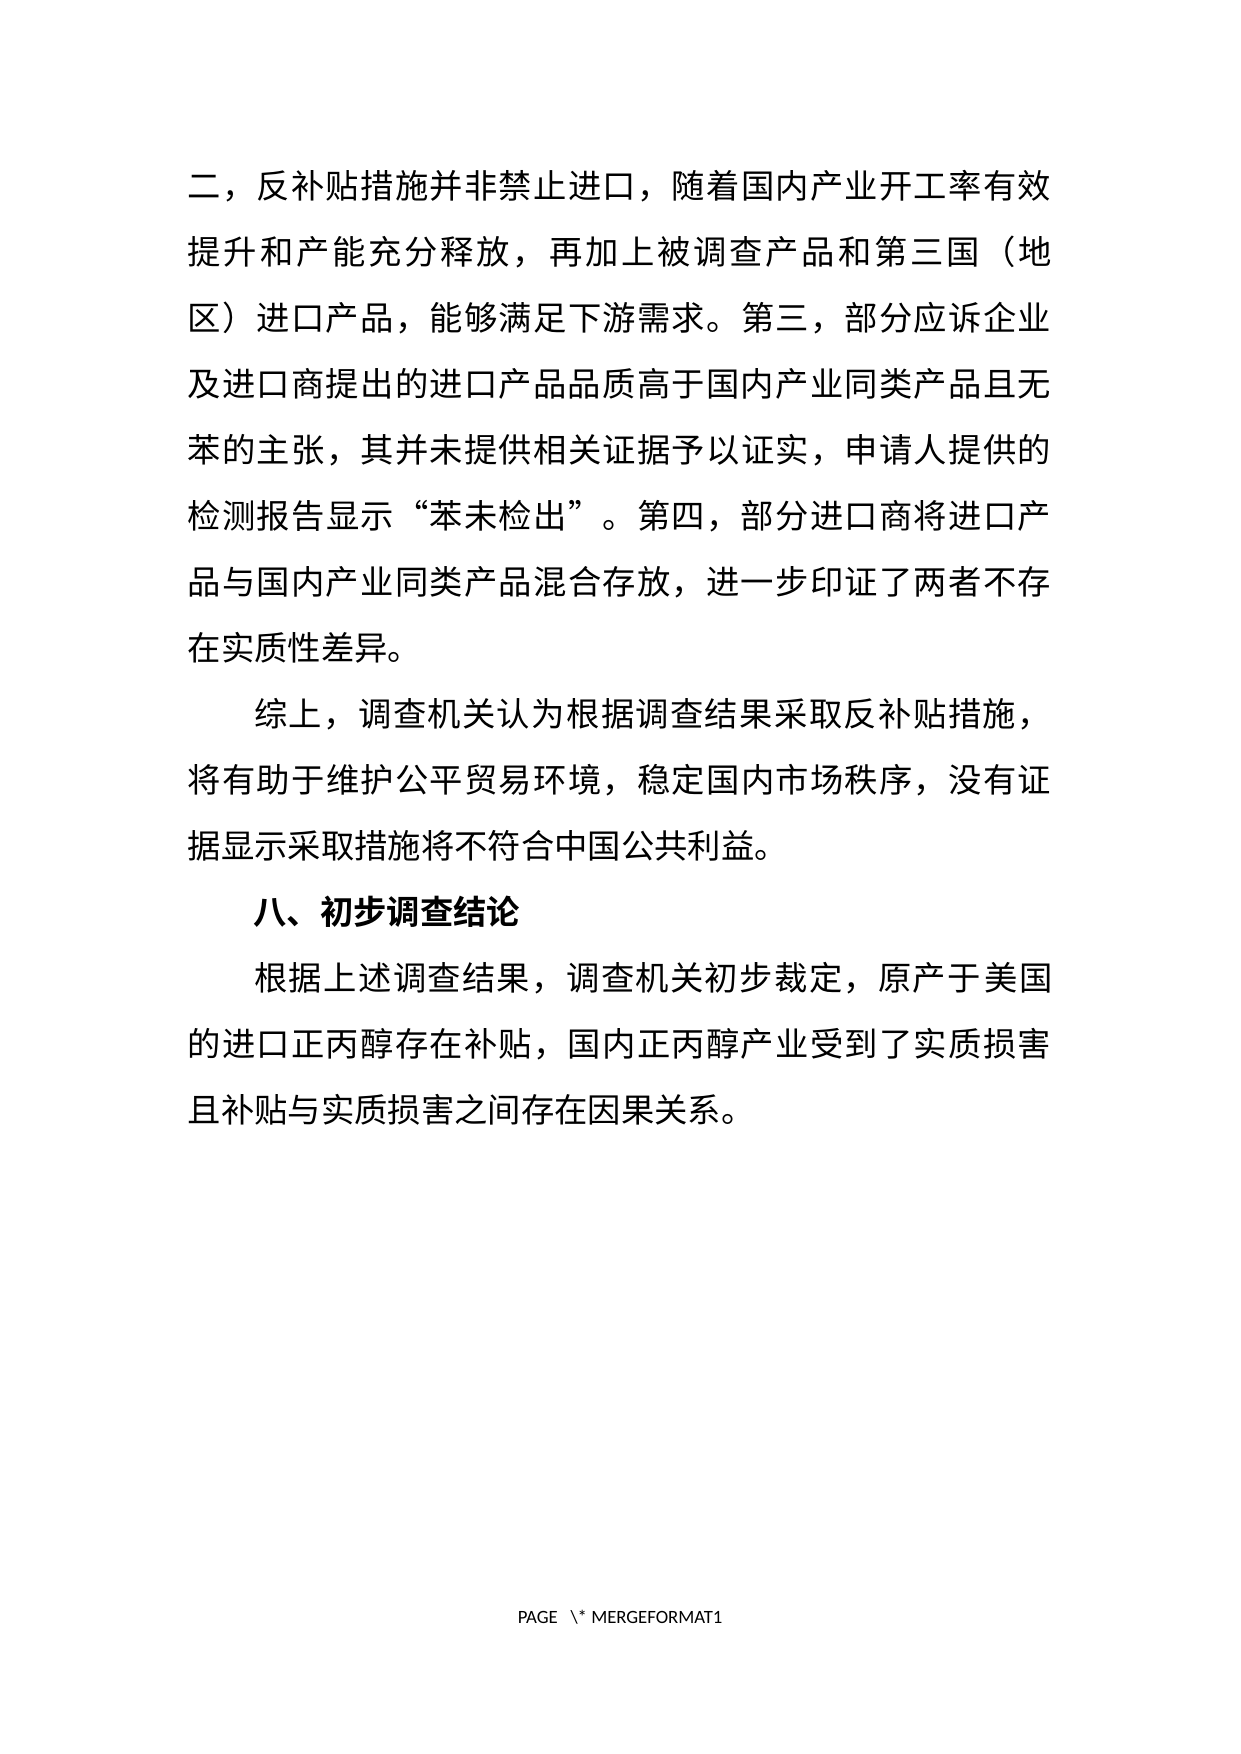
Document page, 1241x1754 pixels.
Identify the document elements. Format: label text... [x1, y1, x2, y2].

subtitle 八、初步调查结论 [187, 877, 1053, 943]
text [187, 151, 1053, 679]
text 综上，调查机关认为根据调查结果采取反补贴措施，将有助于维护公平贸易环境，稳定国内市场秩序，没有证据显示采取措施将不符合中国公共利益。 [187, 679, 1053, 877]
text 根据上述调查结果，调查机关初步裁定，原产于美国的进口正丙醇存在补贴，国内正丙醇产业受到了实质损害，且补贴与实质损害之间存在因果关系。 [187, 943, 1053, 1141]
